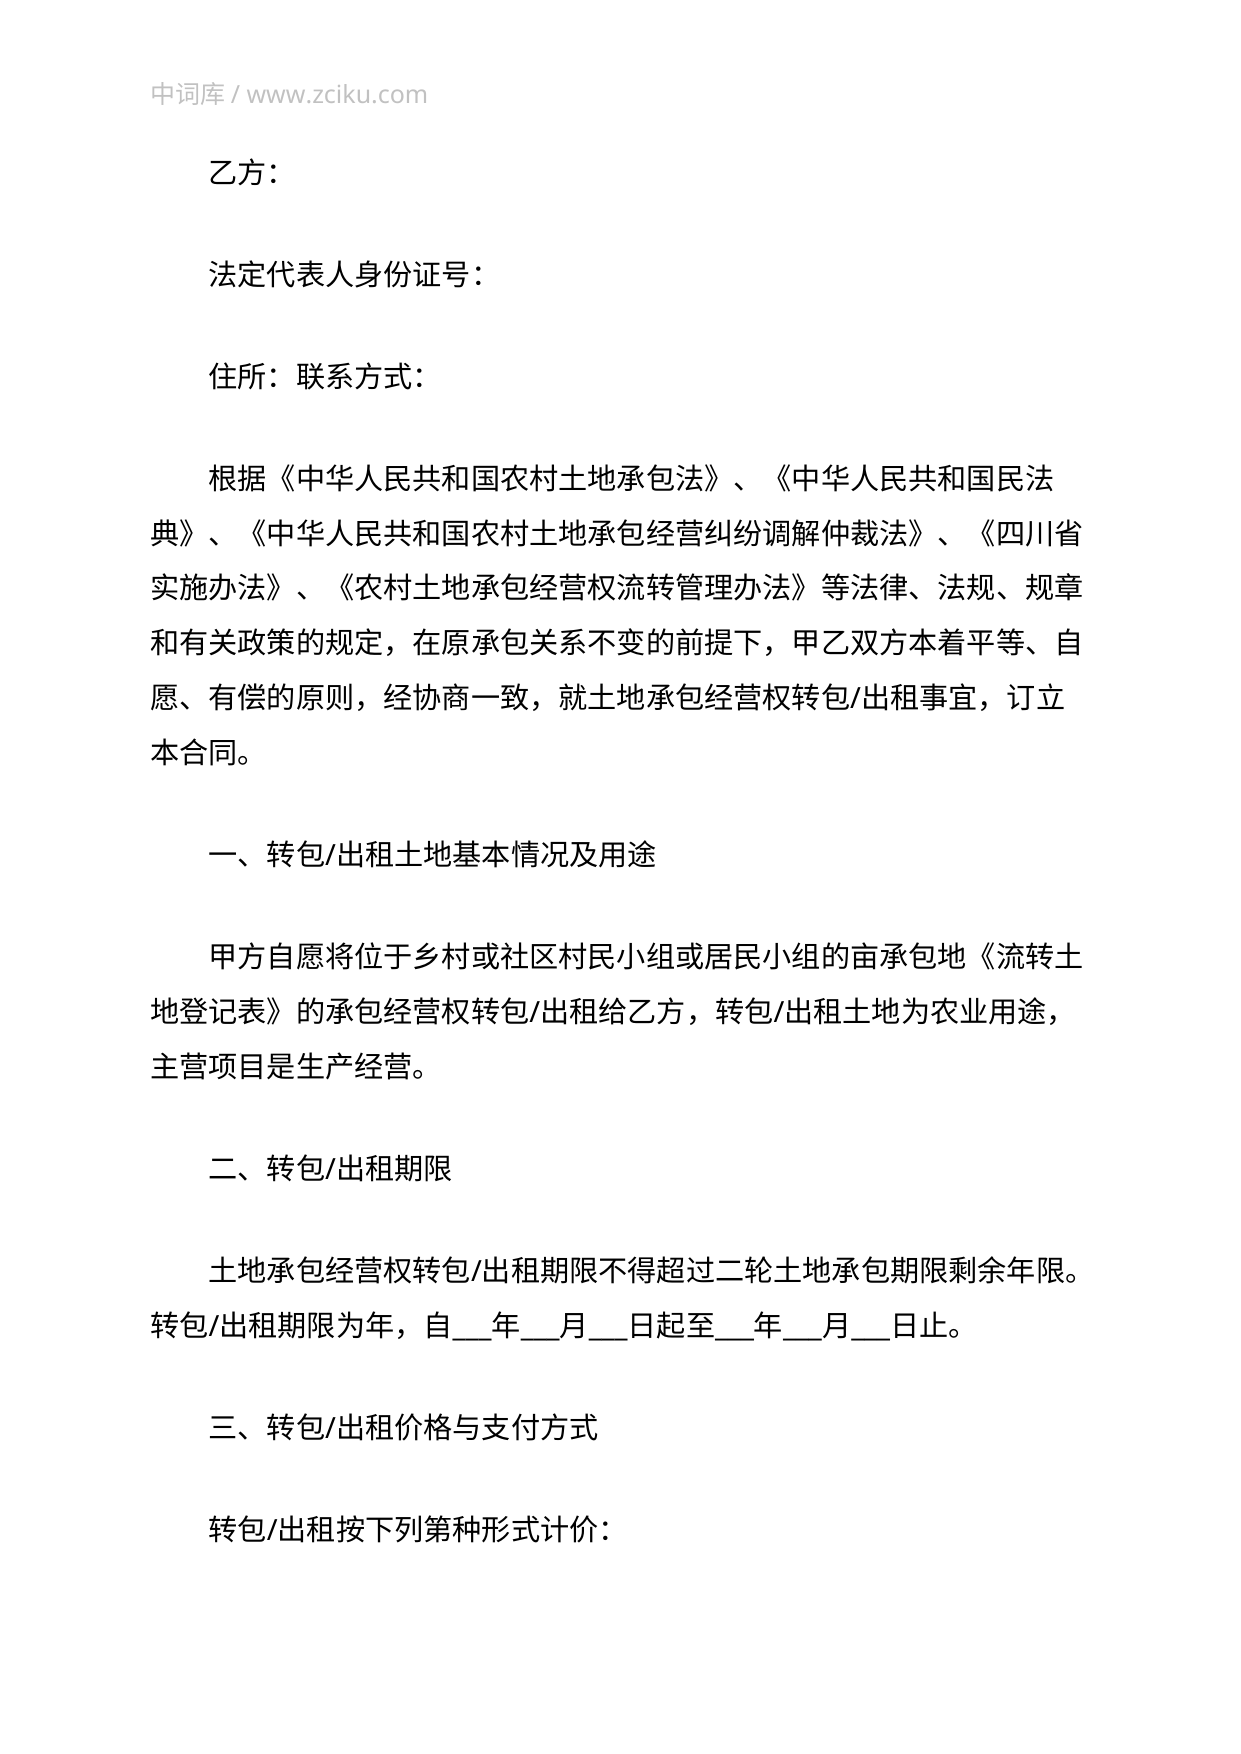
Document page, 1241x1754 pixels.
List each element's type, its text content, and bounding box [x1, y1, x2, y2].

text 转包/出租按下列第种形式计价： [150, 1506, 1090, 1549]
text 二、转包/出租期限 [150, 1145, 1090, 1188]
text 一、转包/出租土地基本情况及用途 [150, 832, 1090, 874]
text 住所：联系方式： [150, 353, 1090, 396]
text 甲方自愿将位于乡村或社区村民小组或居民小组的亩承包地《流转土地登记表》的承包经营权转包/出租给乙方，转包/出租土地为农业用途，主营项目是生产经营。 [150, 934, 1090, 1086]
text 法定代表人身份证号： [150, 252, 1090, 294]
text 土地承包经营权转包/出租期限不得超过二轮土地承包期限剩余年限。转包/出租期限为年，自___年___月___日起至___年___月___日止。 [150, 1247, 1090, 1345]
text 乙方： [150, 150, 1090, 192]
text 三、转包/出租价格与支付方式 [150, 1404, 1090, 1447]
text 根据《中华人民共和国农村土地承包法》、《中华人民共和国民法典》、《中华人民共和国农村土地承包经营纠纷调解仲裁法》、《四川省实施办法》、《农村土地承包经营权流转管理办法》等法律、法规、规章和有关政策的规定，在原承包关系不变的前提下，甲乙双方本着平等、自愿、有偿的原则，经协商一致，就土地承包经营权转包/出租事宜，订立本合同。 [150, 455, 1090, 772]
